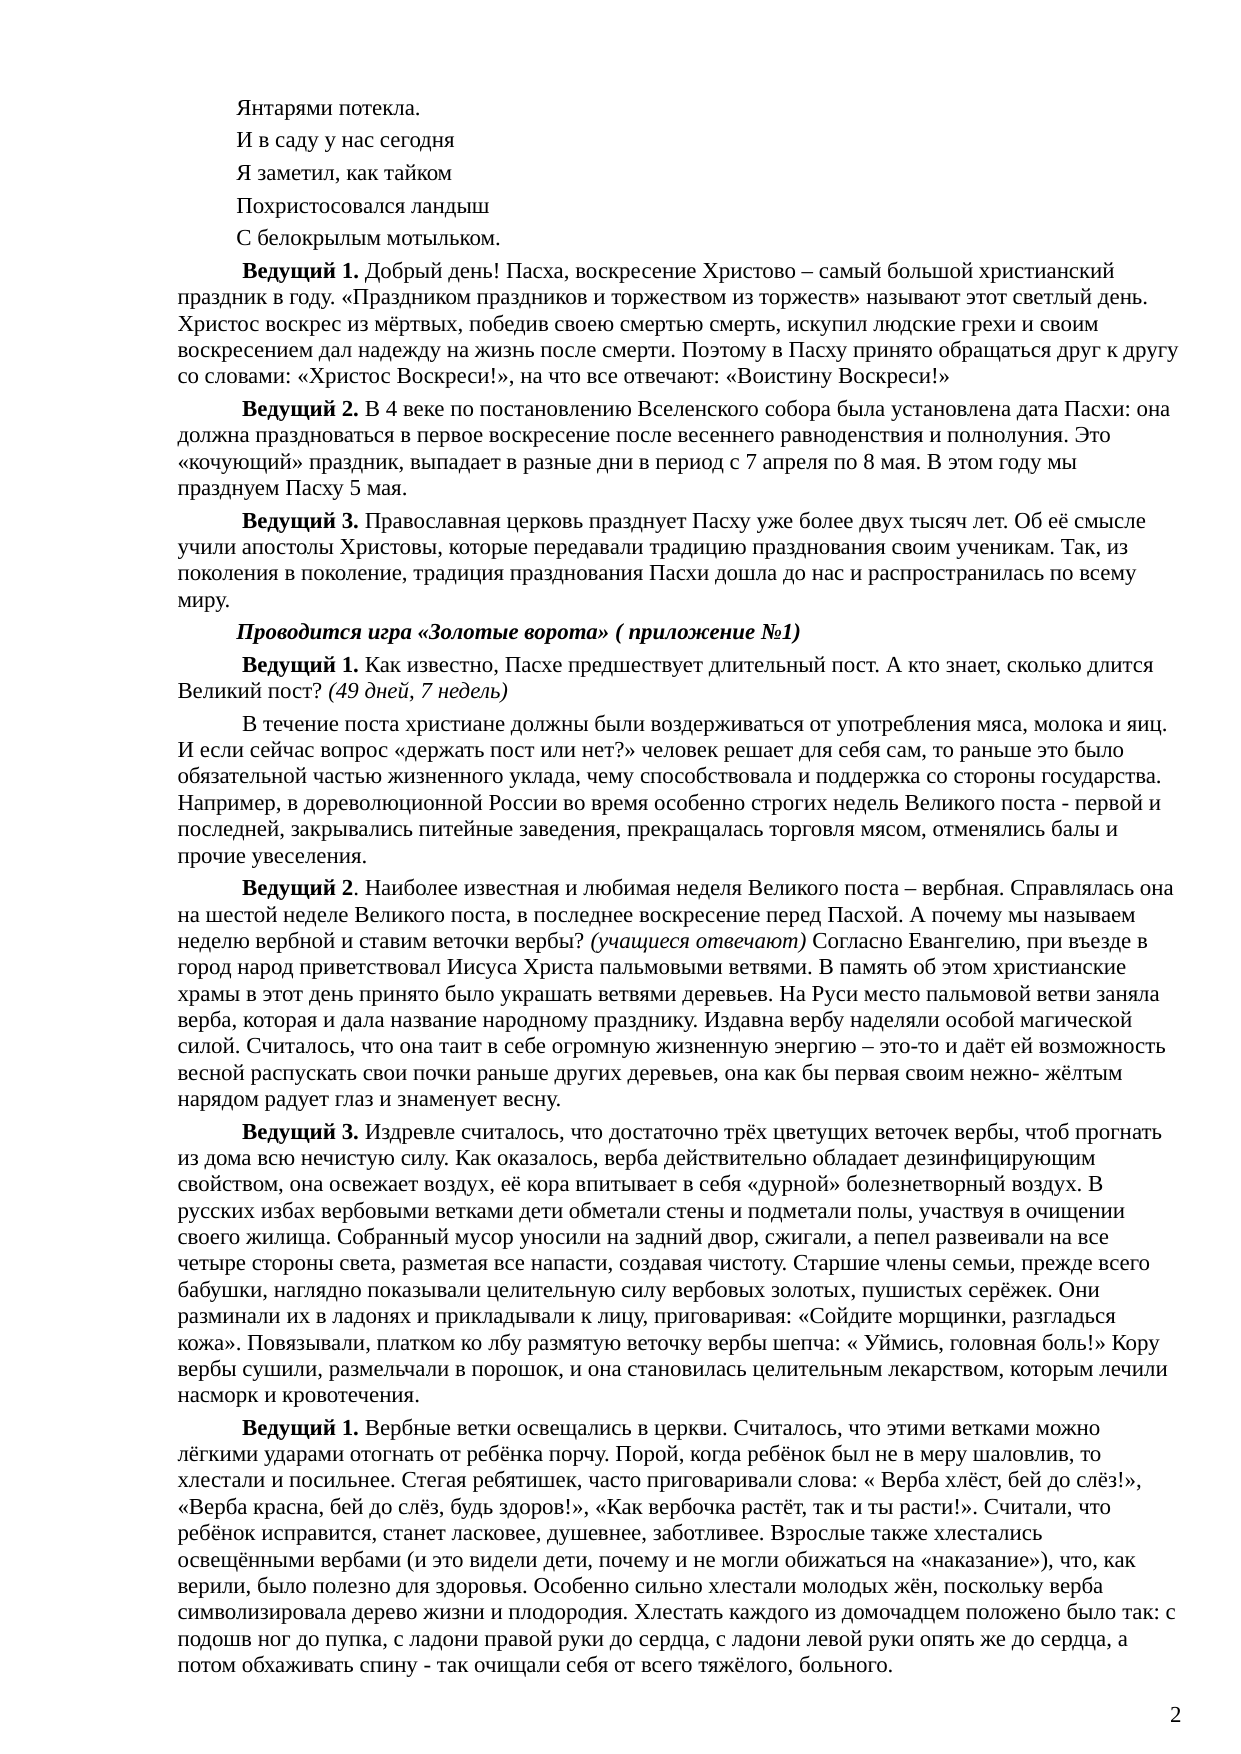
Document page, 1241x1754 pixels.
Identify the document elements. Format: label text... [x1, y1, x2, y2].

text Ведущий 1. Добрый день! Пасха, воскресение Христово – самый большой христианский праздник в году. «Праздником праздников и торжеством из торжеств» называют этот светлый день. Христос воскрес из мёртвых, победив своею смертью смерть, искупил людские грехи и своим воскресением дал надежду на жизнь после смерти. Поэтому в Пасху принято обращаться друг к другу со словами: «Христос Воскреси!», на что все отвечают: «Воистину Воскреси!» [177, 257, 1181, 389]
text В течение поста христиане должны были воздерживаться от употребления мяса, молока и яиц. И если сейчас вопрос «держать пост или нет?» человек решает для себя сам, то раньше это было обязательной частью жизненного уклада, чему способствовала и поддержка со стороны государства. Например, в дореволюционной России во время особенно строгих недель Великого поста - первой и последней, закрывались питейные заведения, прекращалась торговля мясом, отменялись балы и прочие увеселения. [177, 710, 1181, 868]
text Ведущий 1. Вербные ветки освещались в церкви. Считалось, что этими ветками можно лёгкими ударами отогнать от ребёнка порчу. Порой, когда ребёнок был не в меру шаловлив, то хлестали и посильнее. Стегая ребятишек, часто приговаривали слова: « Верба хлёст, бей до слёз!», «Верба красна, бей до слёз, будь здоров!», «Как вербочка растёт, так и ты расти!». Считали, что ребёнок исправится, станет ласковее, душевнее, заботливее. Взрослые также хлестались освещёнными вербами (и это видели дети, почему и не могли обижаться на «наказание»), что, как верили, было полезно для здоровья. Особенно сильно хлестали молодых жён, поскольку верба символизировала дерево жизни и плодородия. Хлестать каждого из домочадцем положено было так: с подошв ног до пупка, с ладони правой руки до сердца, с ладони левой руки опять же до сердца, а потом обхаживать спину - так очищали себя от всего тяжёлого, больного. [177, 1414, 1181, 1677]
text Ведущий 3. Издревле считалось, что достаточно трёх цветущих веточек вербы, чтоб прогнать из дома всю нечистую силу. Как оказалось, верба действительно обладает дезинфицирующим свойством, она освежает воздух, её кора впитывает в себя «дурной» болезнетворный воздух. В русских избах вербовыми ветками дети обметали стены и подметали полы, участвуя в очищении своего жилища. Собранный мусор уносили на задний двор, сжигали, а пепел развеивали на все четыре стороны света, разметая все напасти, создавая чистоту. Старшие члены семьи, прежде всего бабушки, наглядно показывали целительную силу вербовых золотых, пушистых серёжек. Они разминали их в ладонях и прикладывали к лицу, приговаривая: «Сойдите морщинки, разгладься кожа». Повязывали, платком ко лбу размятую веточку вербы шепча: « Уймись, головная боль!» Кору вербы сушили, размельчали в порошок, и она становилась целительным лекарством, которым лечили насморк и кровотечения. [177, 1118, 1181, 1408]
text Янтарями потекла. [177, 94, 1181, 120]
text Проводится игра «Золотые ворота» ( приложение №1) [177, 618, 1181, 645]
text Я заметил, как тайком [177, 159, 1181, 186]
text Ведущий 3. Православная церковь празднует Пасху уже более двух тысяч лет. Об её смысле учили апостолы Христовы, которые передавали традицию празднования своим ученикам. Так, из поколения в поколение, традиция празднования Пасхи дошла до нас и распространилась по всему миру. [177, 507, 1181, 612]
text Ведущий 1. Как известно, Пасхе предшествует длительный пост. А кто знает, сколько длится Великий пост? (49 дней, 7 недель) [177, 651, 1181, 704]
text И в саду у нас сегодня [177, 127, 1181, 153]
text Похристосовался ландыш [177, 192, 1181, 218]
text С белокрылым мотыльком. [177, 224, 1181, 251]
text Ведущий 2. В 4 веке по постановлению Вселенского собора была установлена дата Пасхи: она должна праздноваться в первое воскресение после весеннего равноденствия и полнолуния. Это «кочующий» праздник, выпадает в разные дни в период с 7 апреля по 8 мая. В этом году мы празднуем Пасху 5 мая. [177, 395, 1181, 500]
text Ведущий 2. Наиболее известная и любимая неделя Великого поста – вербная. Справлялась она на шестой неделе Великого поста, в последнее воскресение перед Пасхой. А почему мы называем неделю вербной и ставим веточки вербы? (учащиеся отвечают) Согласно Евангелию, при въезде в город народ приветствовал Иисуса Христа пальмовыми ветвями. В память об этом христианские храмы в этот день принято было украшать ветвями деревьев. На Руси место пальмовой ветви заняла верба, которая и дала название народному празднику. Издавна вербу наделяли особой магической силой. Считалось, что она таит в себе огромную жизненную энергию – это-то и даёт ей возможность весной распускать свои почки раньше других деревьев, она как бы первая своим нежно- жёлтым нарядом радует глаз и знаменует весну. [177, 874, 1181, 1111]
